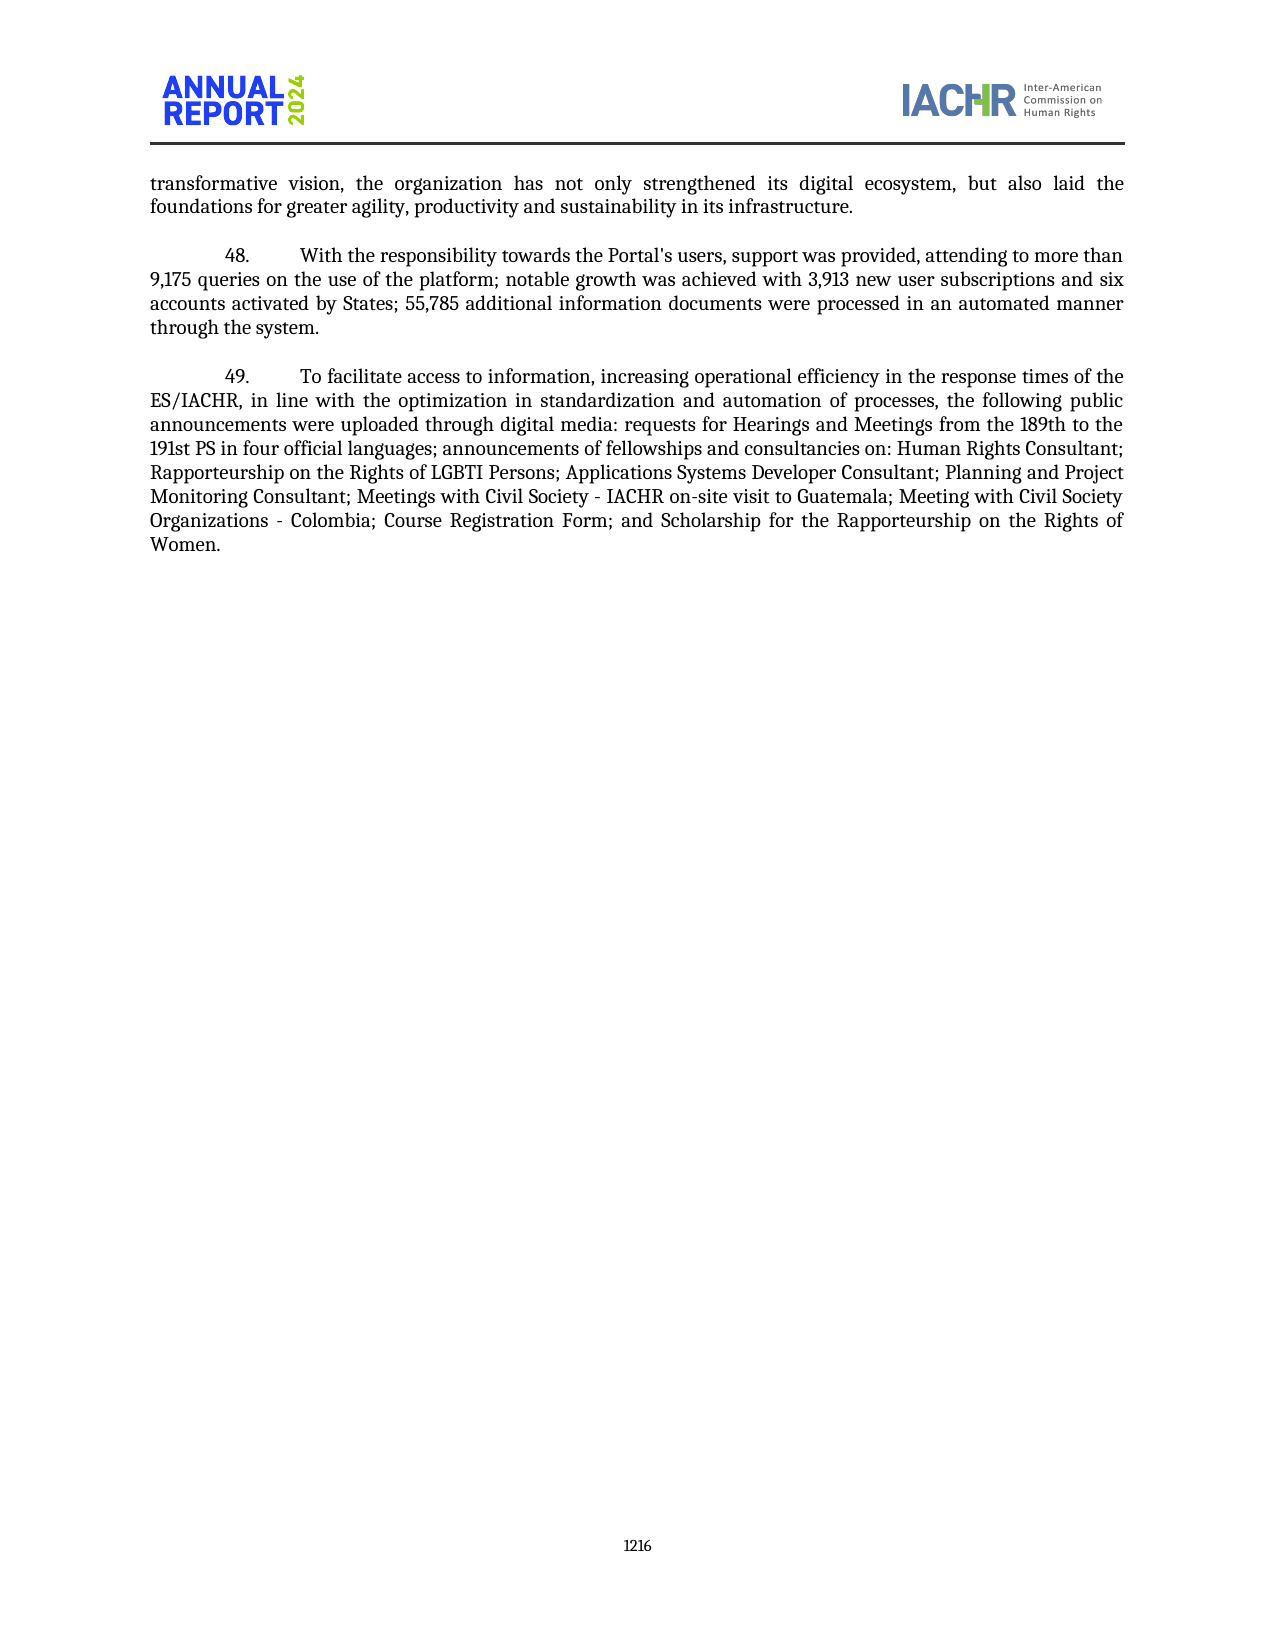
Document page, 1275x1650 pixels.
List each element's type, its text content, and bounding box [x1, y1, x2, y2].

picture [893, 75, 1114, 127]
text To facilitate access to information, increasing operational efficiency in the response times of the ES/IACHR, in line with the optimization in standardization and automation of processes, the following public announcements were uploaded through digital media: requests for Hearings and Meetings from the 189th to the 191st PS in four official languages; announcements of fellowships and consultancies on: Human Rights Consultant; Rapporteurship on the Rights of LGBTI Persons; Applications Systems Developer Consultant; Planning and Project Monitoring Consultant; Meetings with Civil Society - IACHR on-site visit to Guatemala; Meeting with Civil Society Organizations - Colombia; Course Registration Form; and Scholarship for the Rapporteurship on the Rights of Women. [150, 365, 1125, 557]
text With the responsibility towards the Portal's users, support was provided, attending to more than 9,175 queries on the use of the platform; notable growth was achieved with 3,913 new user subscriptions and six accounts activated by States; 55,785 additional information documents were processed in an automated manner through the system. [150, 244, 1125, 340]
picture [161, 75, 306, 127]
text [150, 171, 1125, 219]
